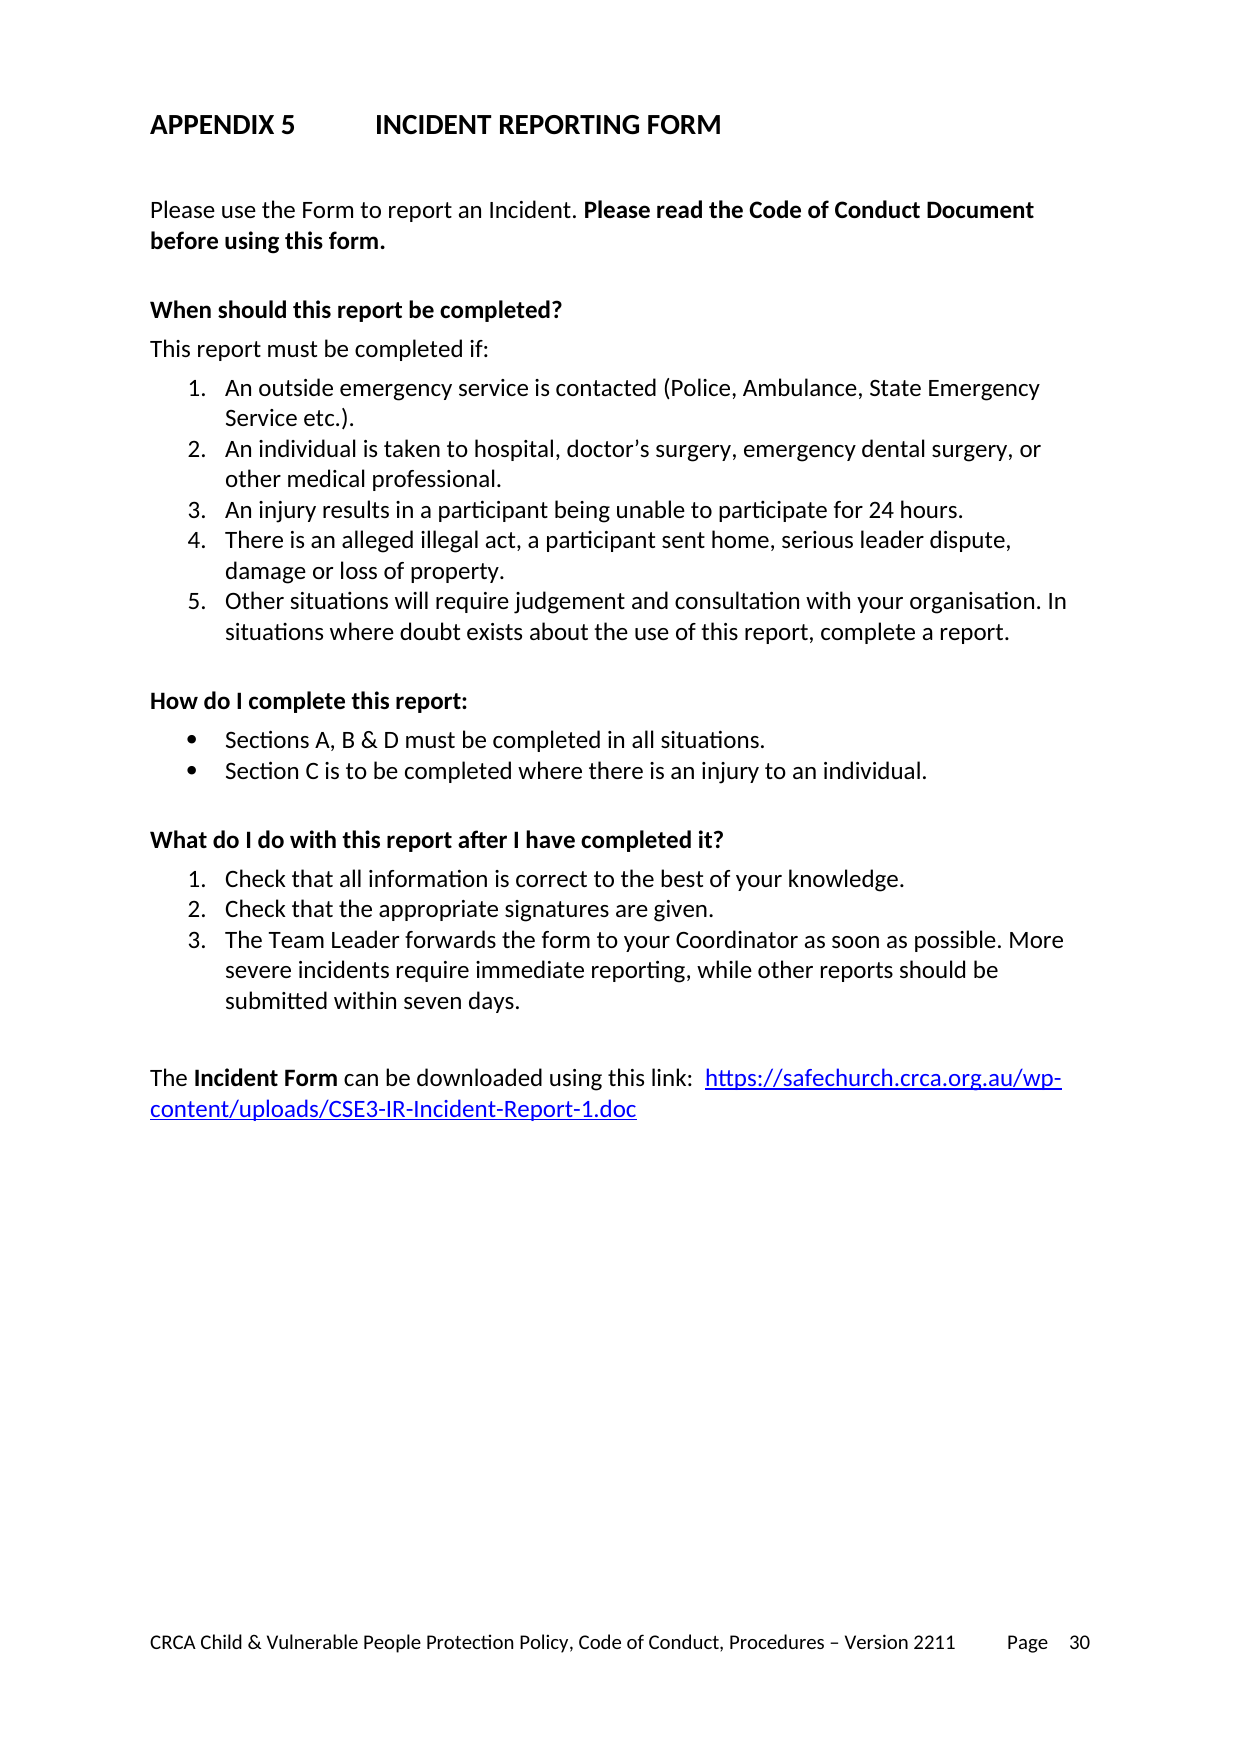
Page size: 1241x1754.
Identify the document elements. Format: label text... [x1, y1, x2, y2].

list Check that all information is correct to the best of your knowledge. [187, 863, 1090, 893]
list An outside emergency service is contacted (Police, Ambulance, State Emergency Service etc.). [187, 372, 1090, 433]
list Please use the Form to report an Incident. Please read the Code of Conduct Document before using this form. [150, 194, 1095, 255]
text APPENDIX 5 INCIDENT REPORTING FORM [150, 106, 1090, 142]
list Section C is to be completed where there is an injury to an individual. [187, 755, 1090, 785]
text The Incident Form can be downloaded using this link: https://safechurch.crca.org.au/wp-content/uploads/CSE3-IR-Incident-Report-1.doc [150, 1062, 1090, 1123]
list An individual is taken to hospital, doctor’s surgery, emergency dental surgery, or other medical professional. [187, 433, 1090, 494]
list Sections A, B & D must be completed in all situations. [187, 724, 1090, 755]
text When should this report be completed? [150, 294, 1090, 325]
text How do I complete this report: [150, 685, 1090, 716]
text What do I do with this report after I have completed it? [150, 824, 1090, 855]
list Other situations will require judgement and consultation with your organisation. In situations where doubt exists about the use of this report, complete a report. [187, 586, 1090, 647]
list Check that the appropriate signatures are given. [187, 893, 1090, 924]
list An injury results in a participant being unable to participate for 24 hours. [187, 494, 1090, 524]
text This report must be completed if: [150, 333, 1090, 363]
list The Team Leader forwards the form to your Coordinator as soon as possible. More severe incidents require immediate reporting, while other reports should be submitted within seven days. [187, 924, 1090, 1016]
list There is an alleged illegal act, a participant sent home, serious leader dispute, damage or loss of property. [187, 524, 1090, 586]
